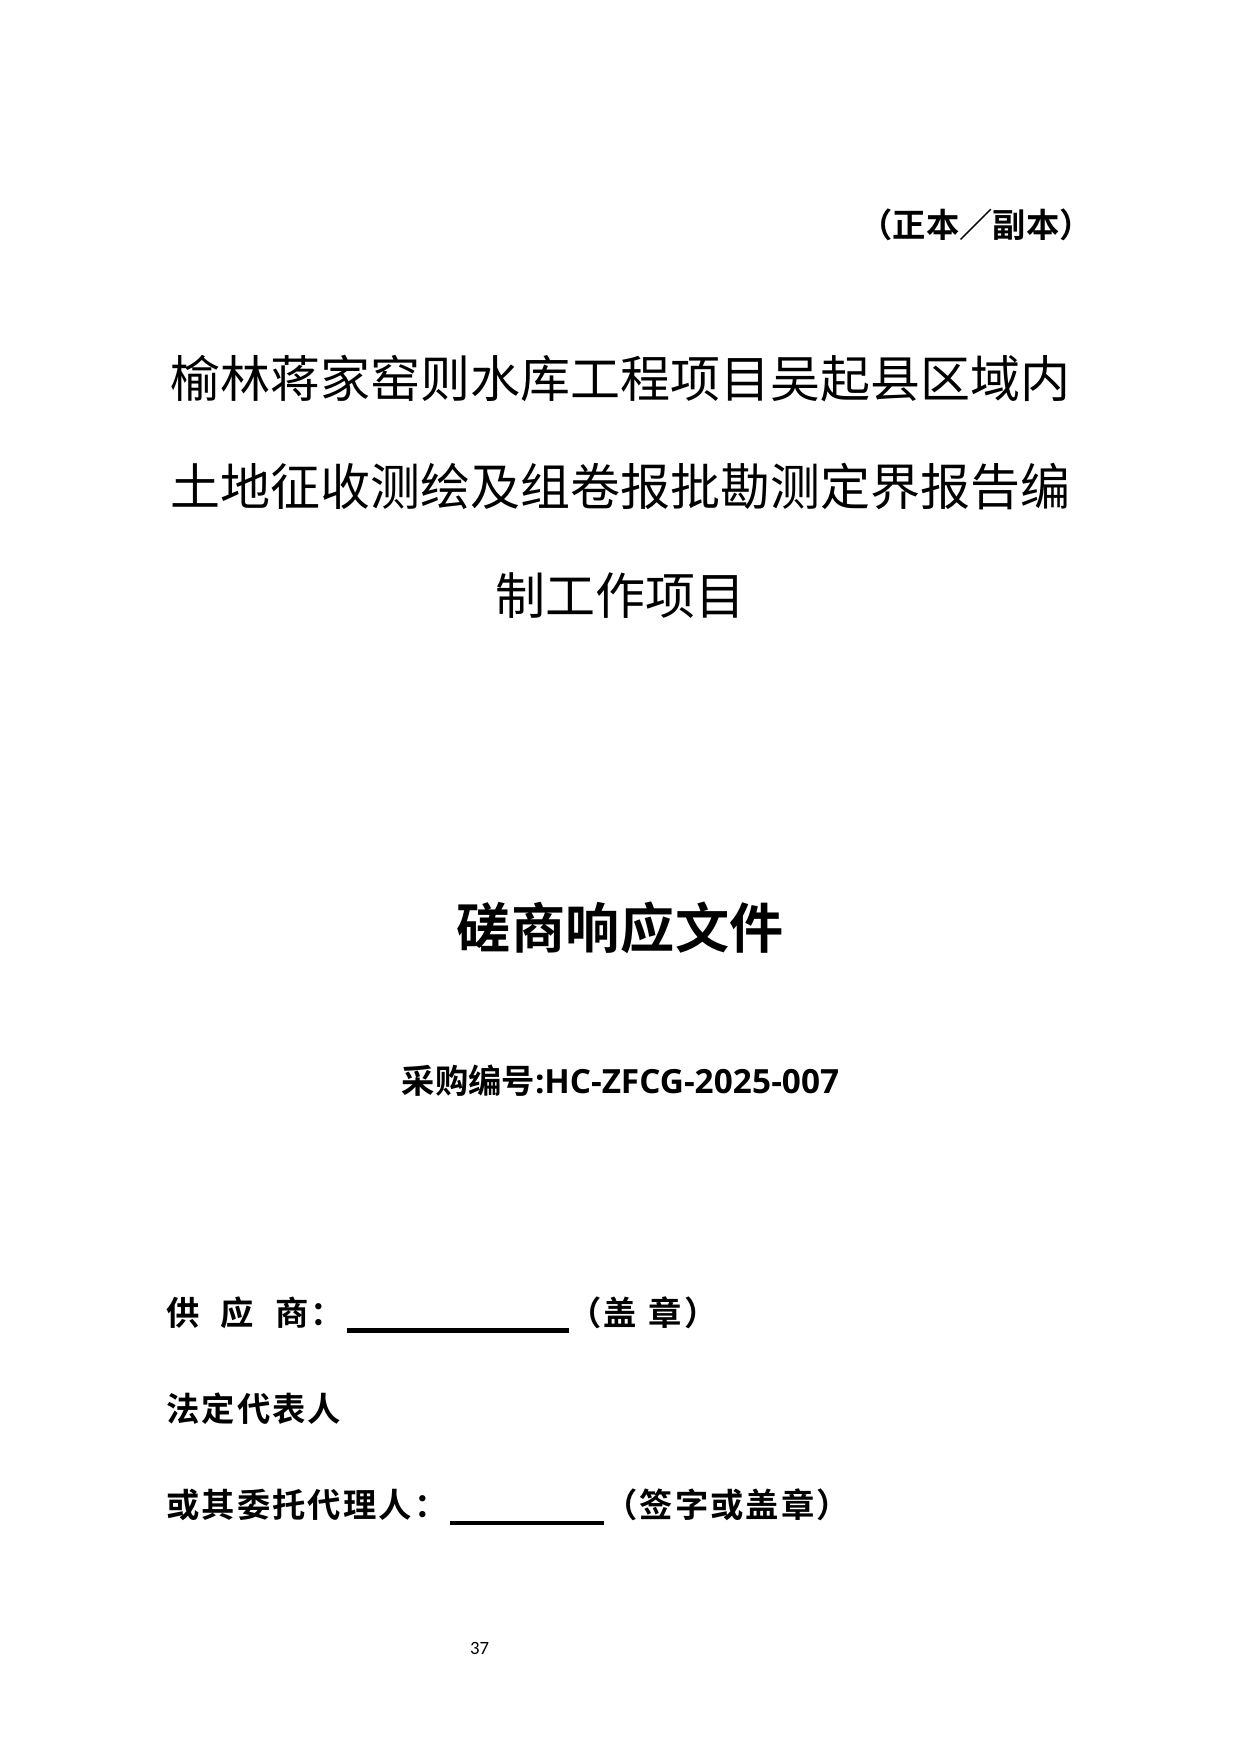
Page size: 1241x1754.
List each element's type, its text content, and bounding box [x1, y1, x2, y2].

text 榆林蒋家窑则水库工程项目吴起县区域内土地征收测绘及组卷报批勘测定界报告编制工作项目 [148, 339, 1092, 628]
text 法定代表人 [148, 1383, 1092, 1431]
text 采购编号:HC-ZFCG-2025-007 [148, 1054, 1092, 1103]
text 磋商响应文件 [148, 886, 1092, 964]
text 或其委托代理人： （签字或盖章） [148, 1479, 1092, 1527]
text 供 应 商： （盖 章） [148, 1286, 1092, 1334]
text （正本／副本） [148, 199, 1092, 247]
